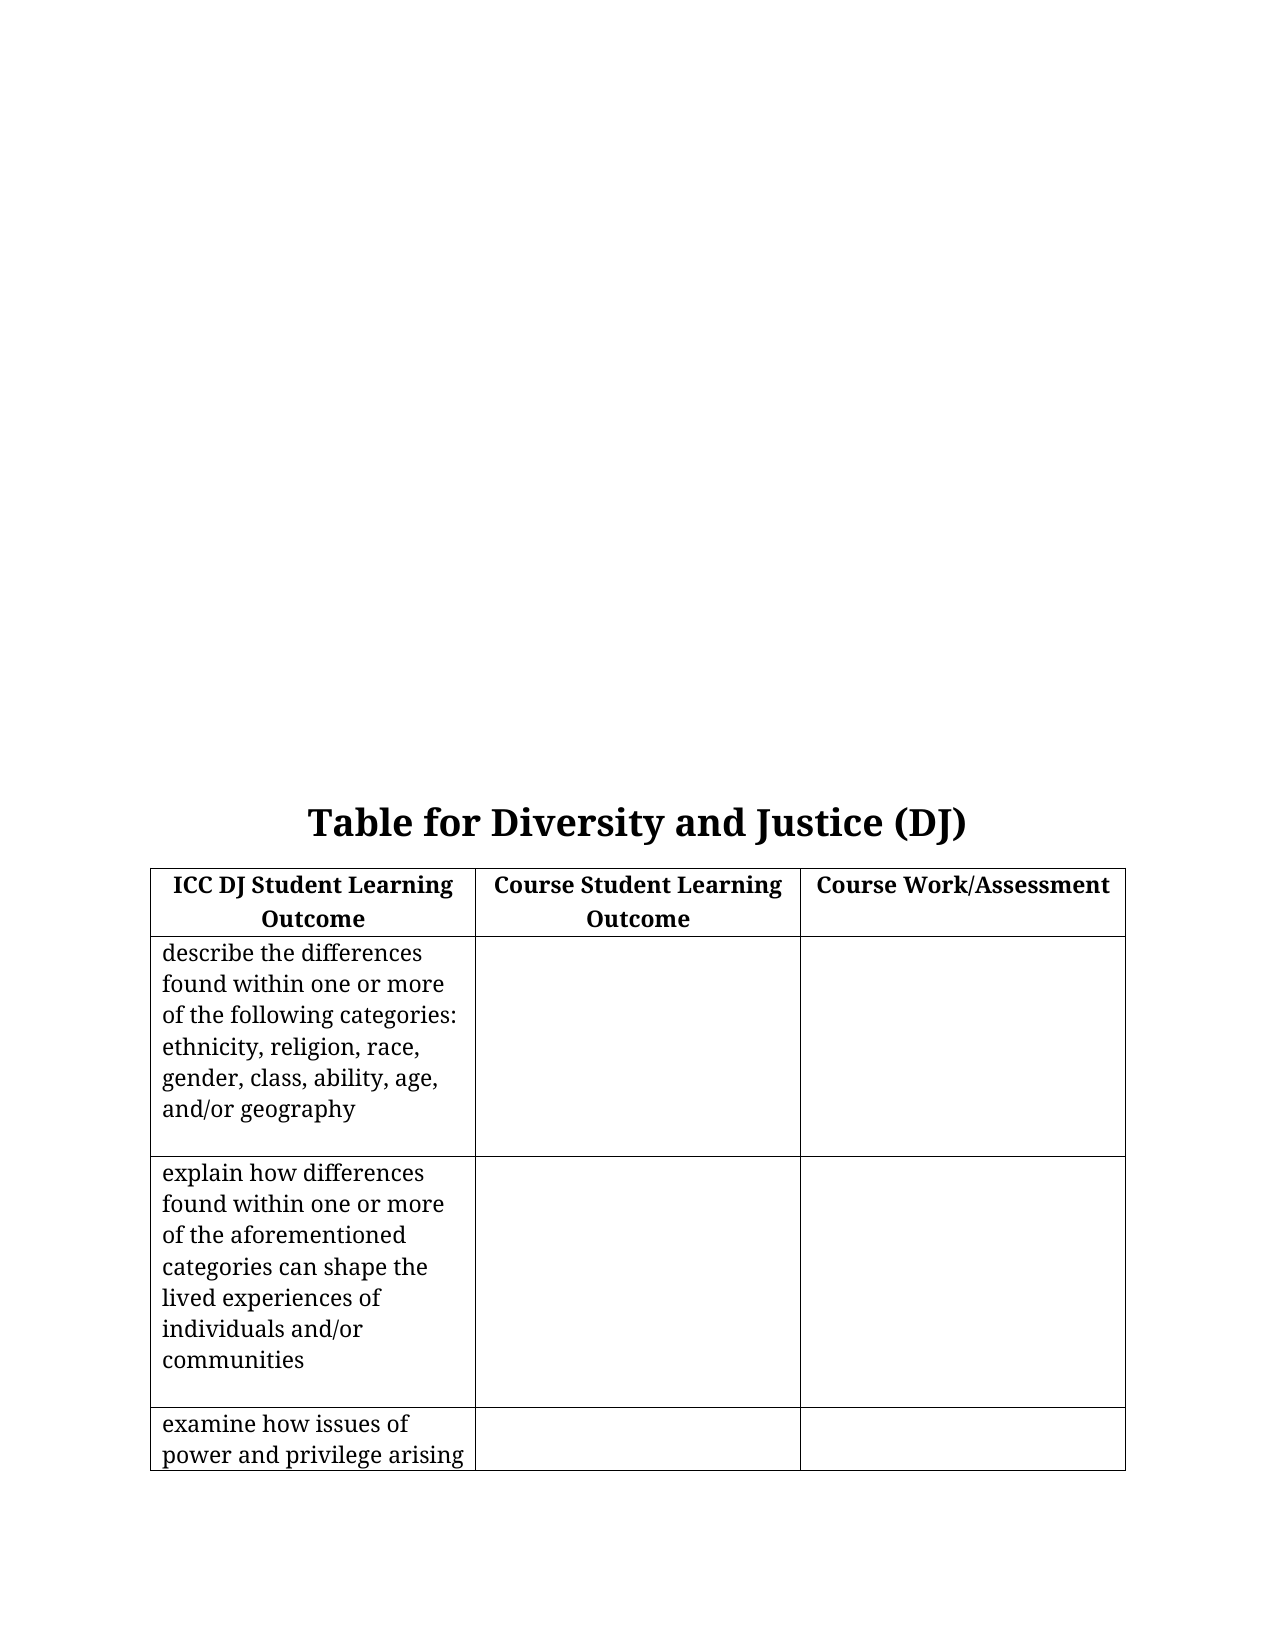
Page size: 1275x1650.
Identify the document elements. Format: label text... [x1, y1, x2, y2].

table_cell describe the differences found within one or more of the following categories: ethnicity, religion, race, gender, class, ability, age, and/or geography [151, 937, 475, 1156]
table_cell [476, 1157, 800, 1407]
table_cell [476, 937, 800, 1156]
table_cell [151, 1408, 475, 1470]
table_cell [801, 937, 1125, 1156]
table_header Course Work/Assessment [801, 869, 1125, 936]
table_header Course Student Learning Outcome [476, 869, 800, 936]
table_cell explain how differences found within one or more of the aforementioned categories can shape the lived experiences of individuals and/or communities [151, 1157, 475, 1407]
table_header ICC DJ Student Learning Outcome [151, 869, 475, 936]
table_cell [801, 1157, 1125, 1407]
text Table for Diversity and Justice (DJ) [150, 796, 1125, 847]
table_cell [801, 1408, 1125, 1470]
table_cell [476, 1408, 800, 1470]
